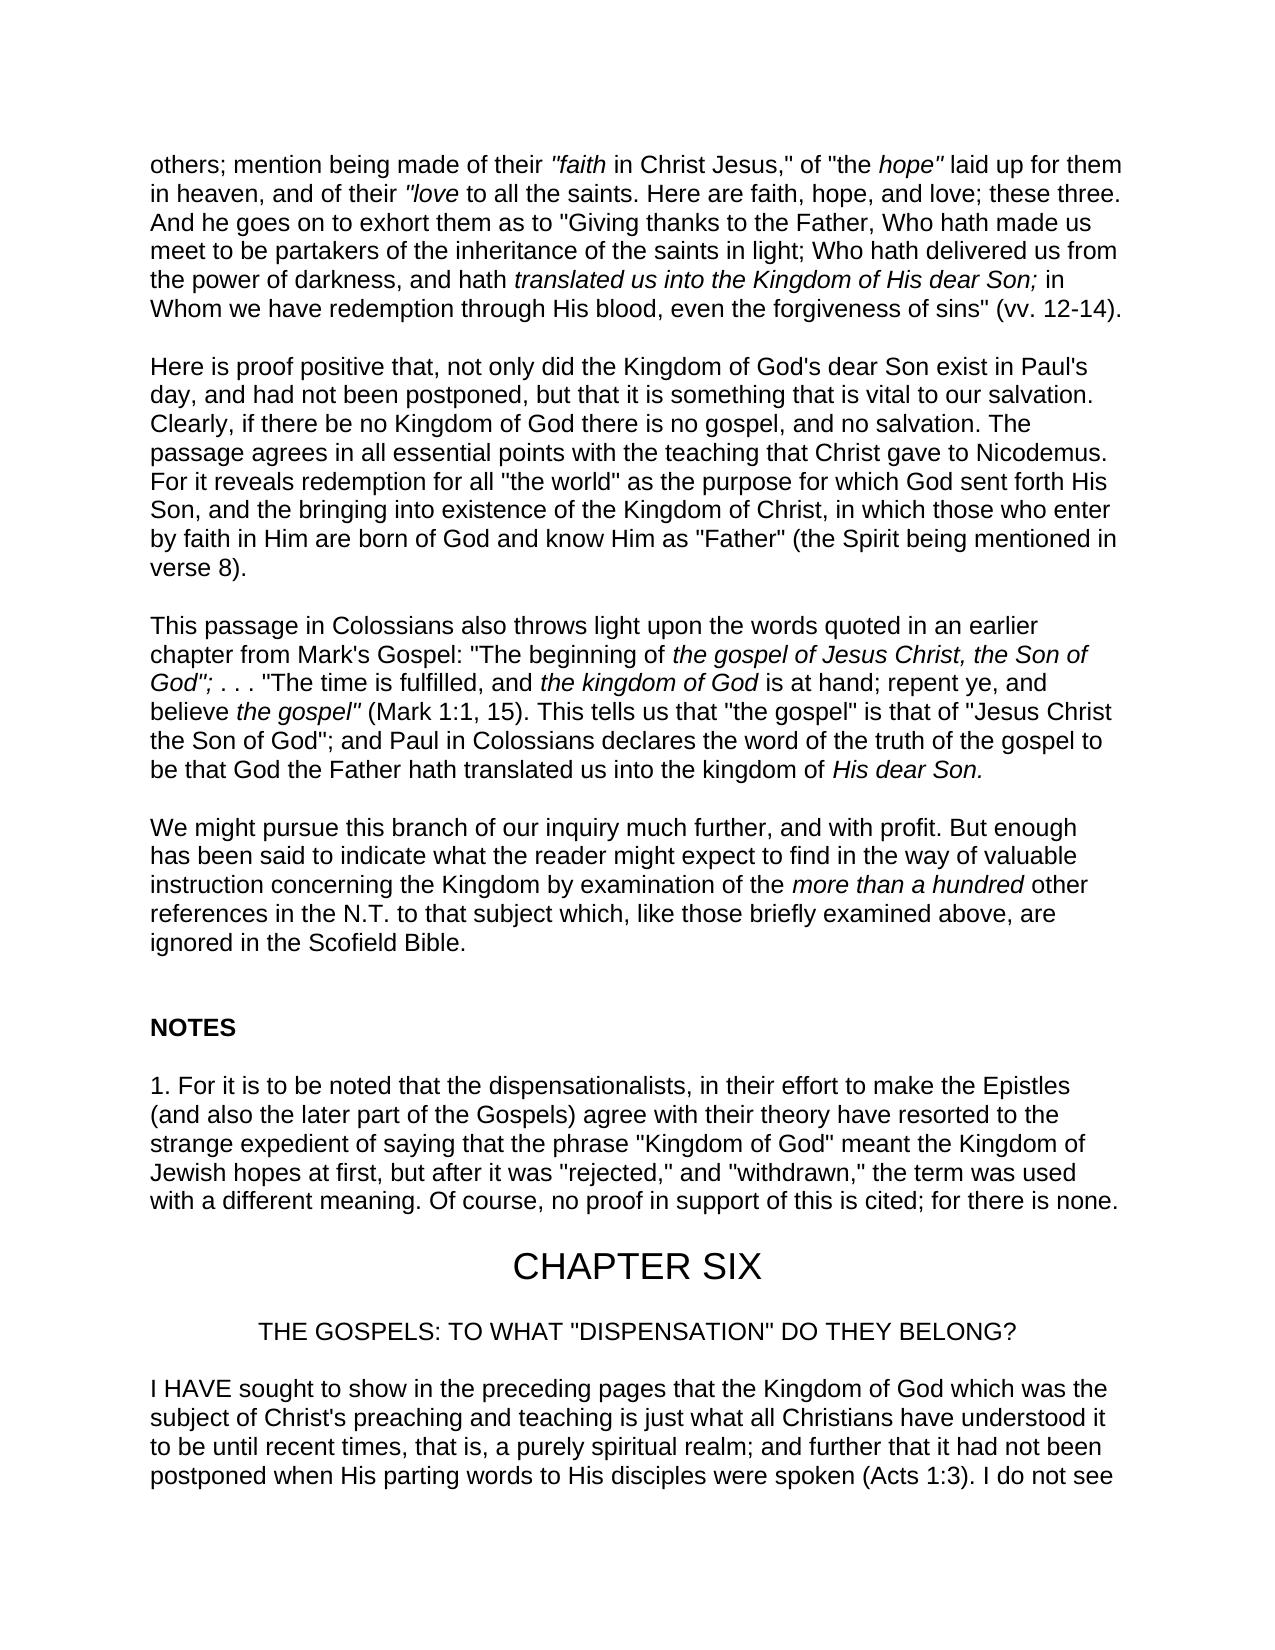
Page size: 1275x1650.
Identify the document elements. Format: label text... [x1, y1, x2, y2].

text 1. For it is to be noted that the dispensationalists, in their effort to make the Epistles (and also the later part of the Gospels) agree with their theory have resorted to the strange expedient of saying that the phrase "Kingdom of God" meant the Kingdom of Jewish hopes at first, but after it was "rejected," and "withdrawn," the term was used with a different meaning. Of course, no proof in support of this is cited; for there is none. [150, 1071, 1125, 1215]
text THE GOSPELS: TO WHAT "DISPENSATION" DO THEY BELONG? [150, 1317, 1125, 1345]
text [150, 1374, 1125, 1489]
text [150, 150, 1125, 322]
text We might pursue this branch of our inquiry much further, and with profit. But enough has been said to indicate what the reader might expect to find in the way of valuable instruction concerning the Kingdom by examination of the more than a hundred other references in the N.T. to that subject which, like those briefly examined above, are ignored in the Scofield Bible. [150, 812, 1125, 984]
text This passage in Colossians also throws light upon the words quoted in an earlier chapter from Mark's Gospel: "The beginning of the gospel of Jesus Christ, the Son of God"; . . . "The time is fulfilled, and the kingdom of God is at hand; repent ye, and believe the gospel" (Mark 1:1, 15). This tells us that "the gospel" is that of "Jesus Christ the Son of God"; and Paul in Colossians declares the word of the truth of the gospel to be that God the Father hath translated us into the kingdom of His dear Son. [150, 611, 1125, 783]
text Here is proof positive that, not only did the Kingdom of God's dear Son exist in Paul's day, and had not been postponed, but that it is something that is vital to our salvation. Clearly, if there be no Kingdom of God there is no gospel, and no salvation. The passage agrees in all essential points with the teaching that Christ gave to Nicodemus. For it reveals redemption for all "the world" as the purpose for which God sent forth His Son, and the bringing into existence of the Kingdom of Christ, in which those who enter by faith in Him are born of God and know Him as "Father" (the Spirit being mentioned in verse 8). [150, 352, 1125, 582]
text CHAPTER SIX [150, 1244, 1125, 1287]
text NOTES [150, 1013, 1125, 1042]
